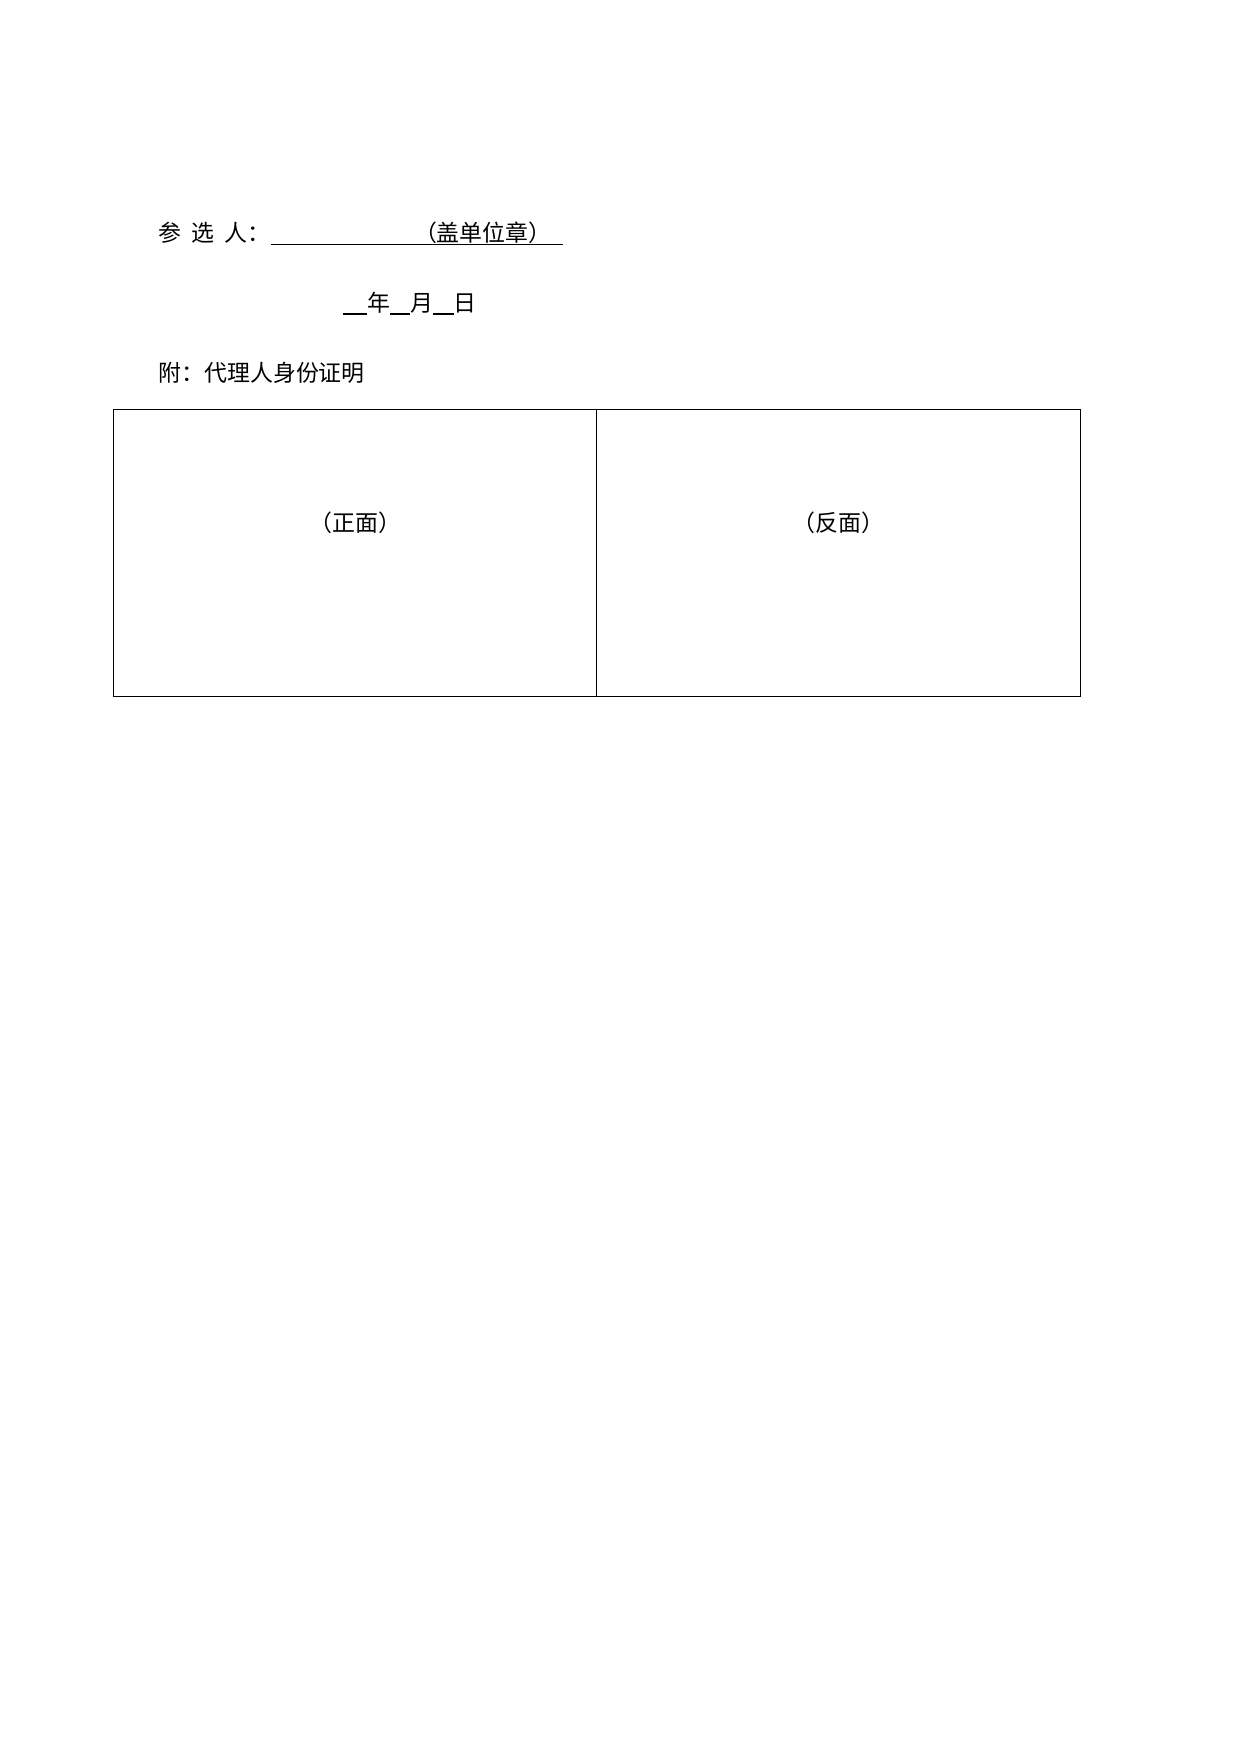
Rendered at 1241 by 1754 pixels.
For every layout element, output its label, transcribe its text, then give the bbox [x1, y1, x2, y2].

table_header （反面） [597, 410, 1080, 696]
table_header （正面） [114, 410, 596, 696]
text 参 选 人： （盖单位章） [112, 199, 1128, 264]
text 附：代理人身份证明 [112, 339, 1128, 404]
text 年 月 日 [112, 269, 1128, 334]
